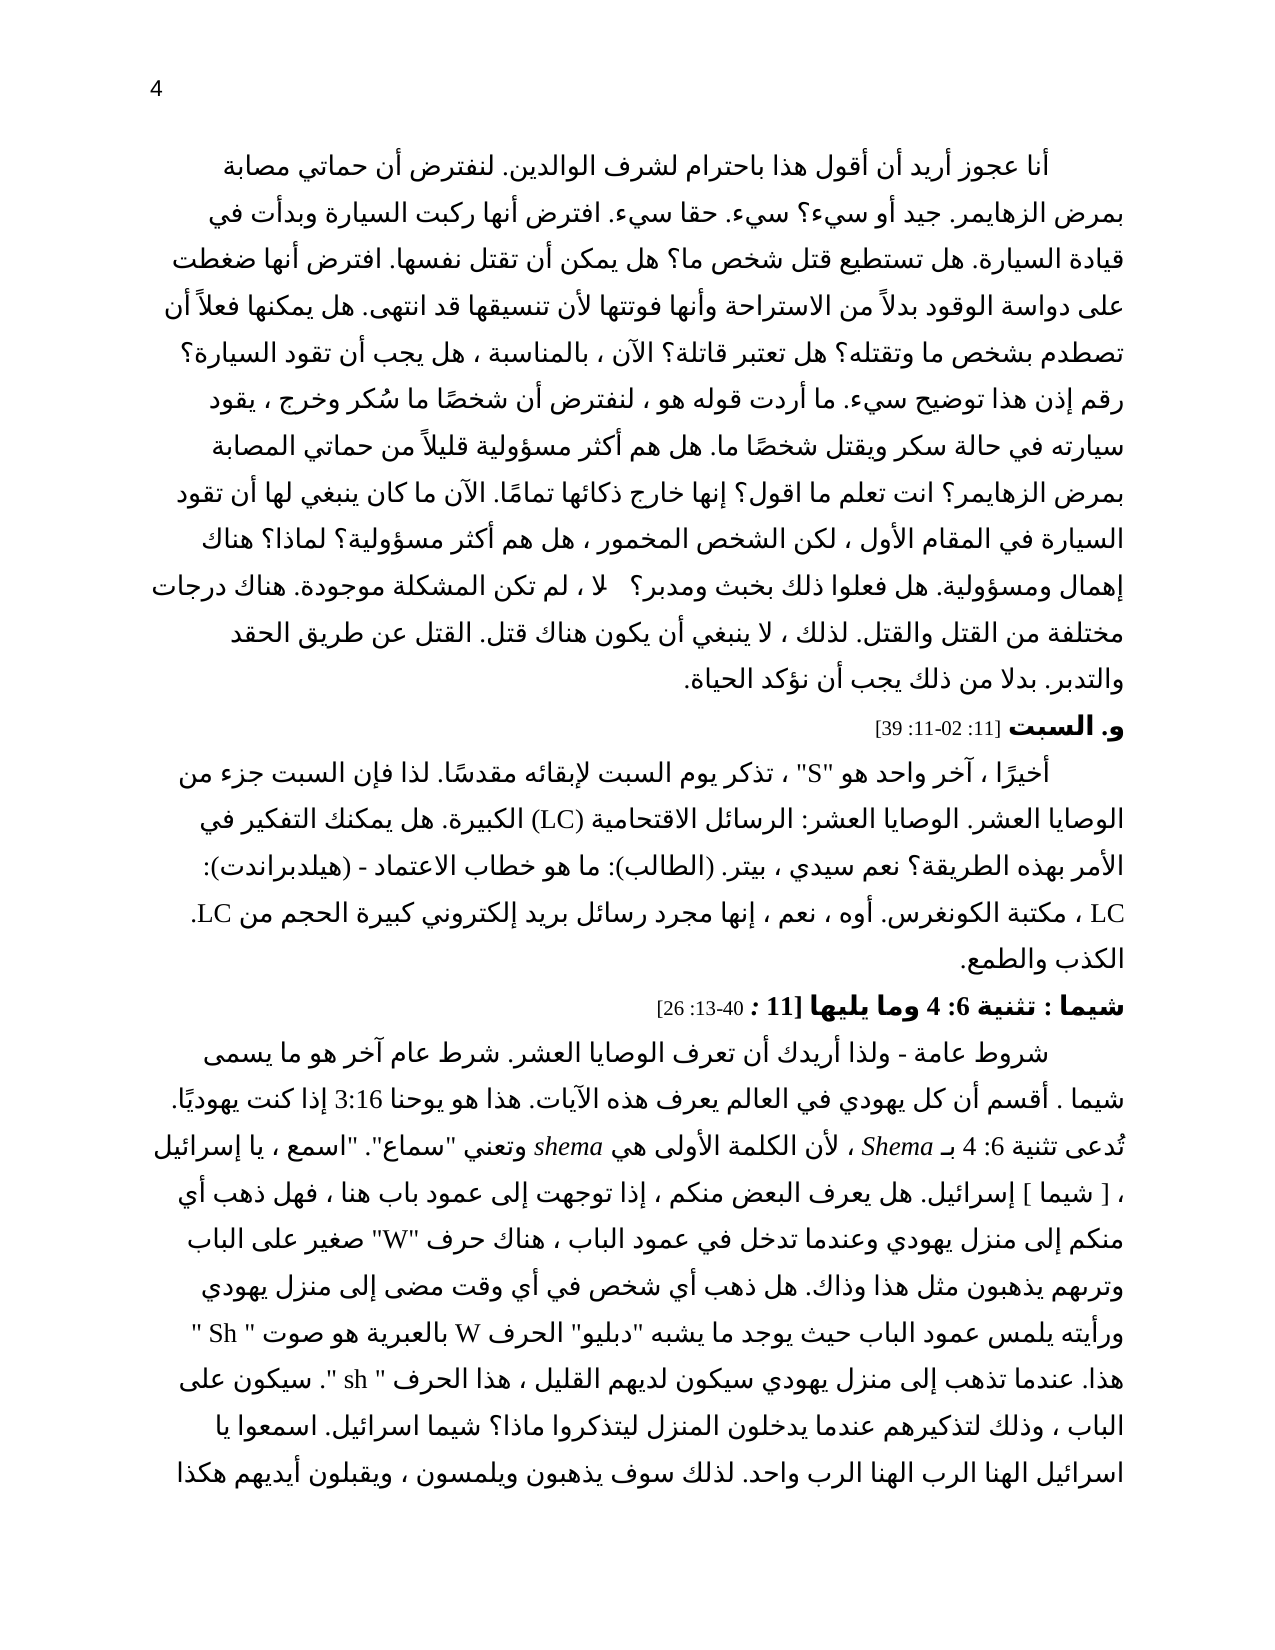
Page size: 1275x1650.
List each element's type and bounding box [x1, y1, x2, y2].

text [150, 150, 1125, 1488]
